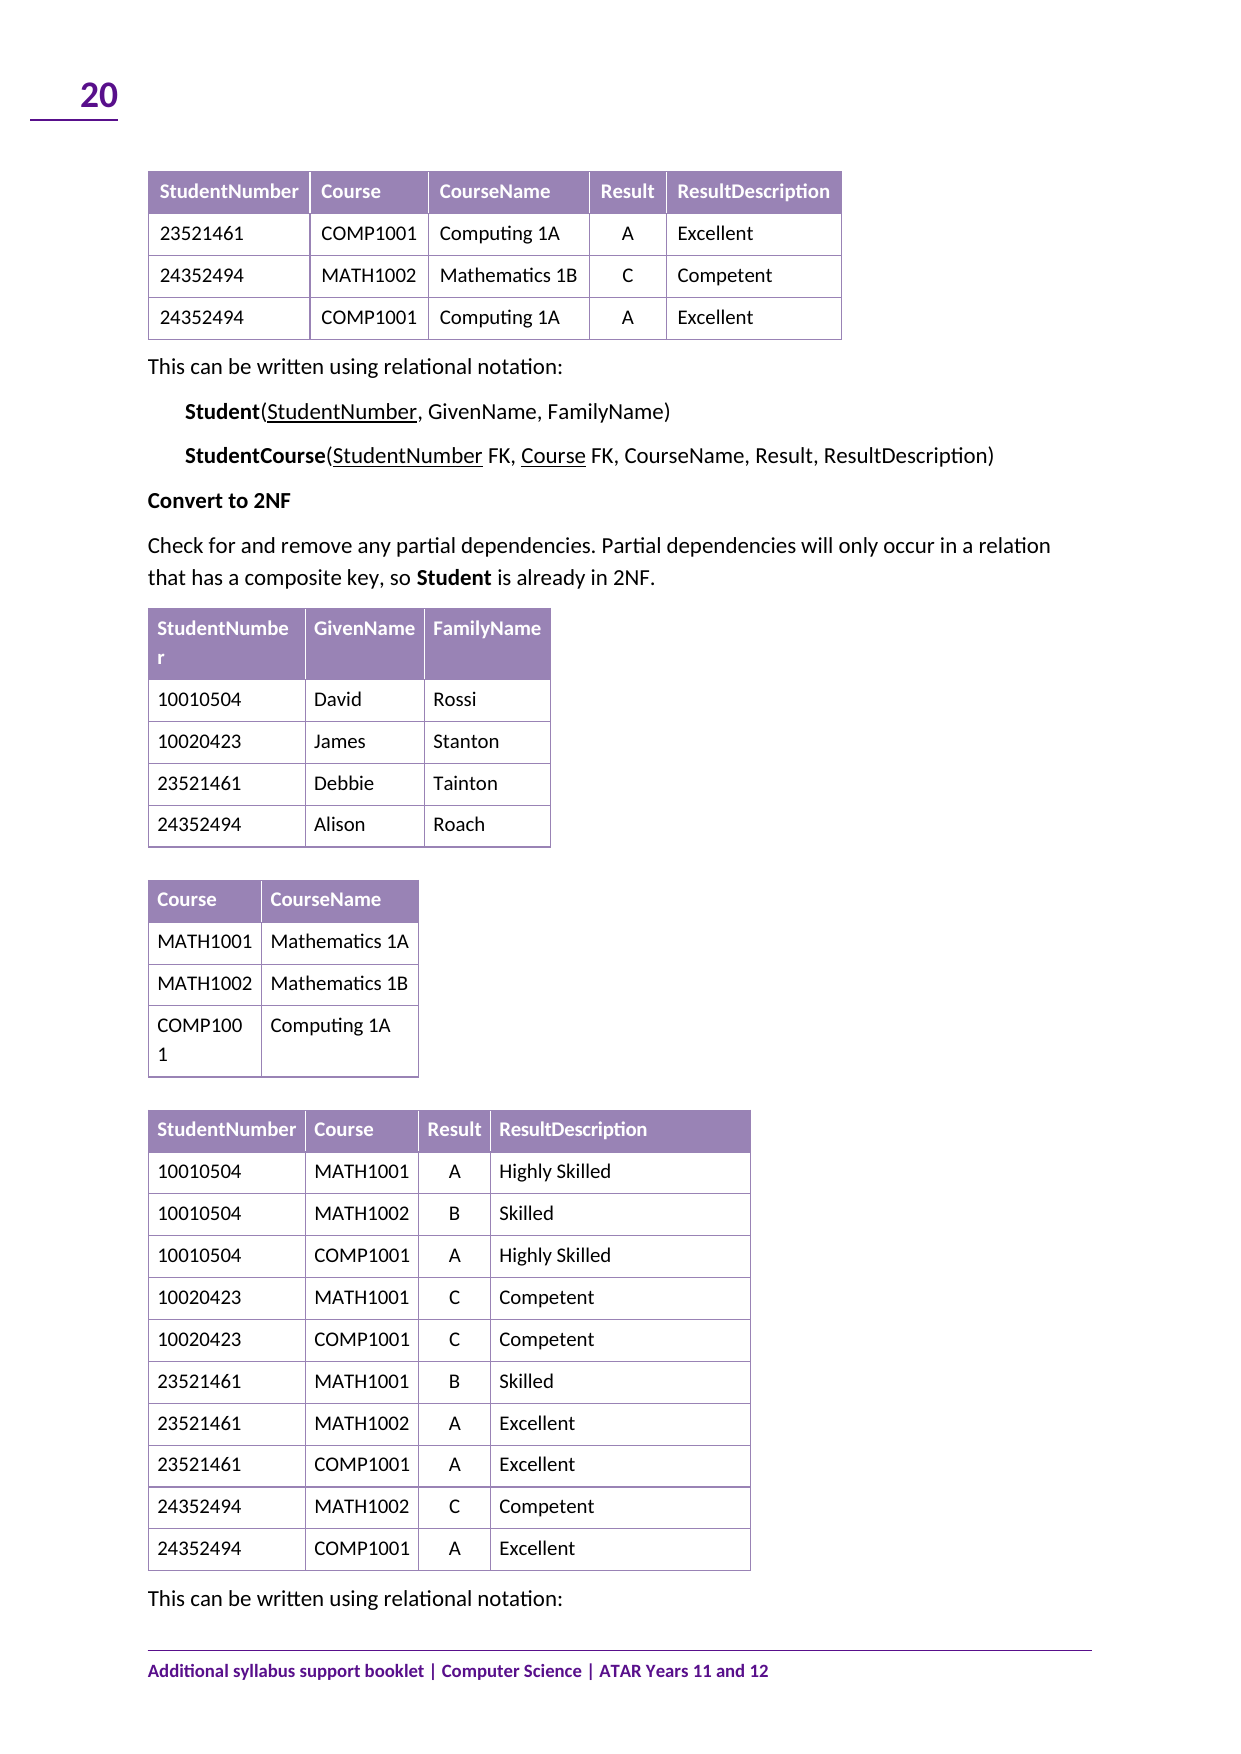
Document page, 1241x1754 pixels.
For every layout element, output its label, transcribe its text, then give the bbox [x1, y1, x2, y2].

table_cell MATH1002 [311, 256, 428, 297]
table_header FamilyName [425, 609, 550, 679]
table_cell 24352494 [149, 298, 309, 339]
table_cell 24352494 [149, 806, 305, 846]
table_cell A [419, 1529, 490, 1570]
table_cell 10010504 [149, 680, 305, 721]
table_cell Excellent [667, 214, 841, 255]
table_cell MATH1001 [306, 1362, 418, 1403]
table_cell Computing 1A [429, 214, 589, 255]
table_cell 23521461 [149, 214, 309, 255]
table_cell A [419, 1404, 490, 1444]
text This can be written using relational notation: [148, 352, 1092, 380]
table_cell A [419, 1446, 490, 1486]
table_cell C [419, 1278, 490, 1319]
table_cell COMP1001 [306, 1236, 418, 1277]
table_cell COMP1001 [306, 1446, 418, 1486]
table_cell MATH1002 [149, 965, 261, 1005]
text This can be written using relational notation: [148, 1584, 1092, 1612]
table_cell C [419, 1488, 490, 1528]
table_cell Computing 1A [429, 298, 589, 339]
table_cell 10020423 [149, 722, 305, 763]
table_cell MATH1001 [306, 1153, 418, 1193]
table_cell C [590, 256, 666, 297]
table_cell Stanton [425, 722, 550, 763]
table_cell Mathematics 1B [262, 965, 418, 1005]
table_header Course [311, 172, 428, 213]
table_cell 10010504 [149, 1153, 305, 1193]
table_cell COMP1001 [306, 1529, 418, 1570]
table_cell COMP1001 [311, 214, 428, 255]
table_cell Tainton [425, 764, 550, 804]
table_cell A [419, 1236, 490, 1277]
table_cell Debbie [306, 764, 424, 804]
table_cell A [590, 214, 666, 255]
table_cell COMP1001 [306, 1320, 418, 1361]
table_cell C [419, 1320, 490, 1361]
table_cell Excellent [491, 1446, 750, 1486]
table_cell Competent [667, 256, 841, 297]
table_cell Excellent [667, 298, 841, 339]
table_header Result [419, 1111, 490, 1151]
table_cell COMP1001 [311, 298, 428, 339]
table_cell MATH1002 [306, 1488, 418, 1528]
table_cell 23521461 [149, 1362, 305, 1403]
table_header StudentNumber [149, 609, 305, 679]
table_cell B [419, 1362, 490, 1403]
table_cell Mathematics 1A [262, 923, 418, 963]
table_cell COMP1001 [149, 1006, 261, 1076]
table_cell MATH1001 [306, 1278, 418, 1319]
subtitle Convert to 2NF [148, 486, 1092, 514]
table_cell Highly Skilled [491, 1236, 750, 1277]
table_cell Competent [491, 1488, 750, 1528]
table_cell Rossi [425, 680, 550, 721]
text Check for and remove any partial dependencies. Partial dependencies will only occur in a relation that has a composite key, so Student is already in 2NF. [148, 531, 1092, 591]
table_cell Skilled [491, 1362, 750, 1403]
table_header GivenName [306, 609, 424, 679]
table_cell A [590, 298, 666, 339]
table_cell B [419, 1194, 490, 1235]
text Student(StudentNumber, GivenName, FamilyName) [185, 397, 1092, 425]
table_cell 10010504 [149, 1236, 305, 1277]
table_cell Roach [425, 806, 550, 846]
table_header CourseName [429, 172, 589, 213]
table_cell David [306, 680, 424, 721]
table_cell Competent [491, 1320, 750, 1361]
table_cell 10020423 [149, 1278, 305, 1319]
table_header CourseName [262, 881, 418, 922]
table_header Course [149, 881, 261, 922]
table_cell MATH1002 [306, 1404, 418, 1444]
table_cell James [306, 722, 424, 763]
table_cell Excellent [491, 1404, 750, 1444]
table_header Result [590, 172, 666, 213]
table_cell Excellent [491, 1529, 750, 1570]
table_cell 23521461 [149, 764, 305, 804]
table_cell Computing 1A [262, 1006, 418, 1076]
table_cell A [419, 1153, 490, 1193]
table_cell MATH1001 [149, 923, 261, 963]
table_cell 24352494 [149, 256, 309, 297]
table_header StudentNumber [149, 1111, 305, 1151]
table_cell 10020423 [149, 1320, 305, 1361]
table_cell Skilled [491, 1194, 750, 1235]
table_header ResultDescription [667, 172, 841, 213]
table_cell 23521461 [149, 1446, 305, 1486]
table_cell 24352494 [149, 1488, 305, 1528]
table_cell Highly Skilled [491, 1153, 750, 1193]
table_cell Alison [306, 806, 424, 846]
table_header ResultDescription [491, 1111, 750, 1151]
table_cell 23521461 [149, 1404, 305, 1444]
table_cell Competent [491, 1278, 750, 1319]
table_header StudentNumber [149, 172, 309, 213]
text StudentCourse(StudentNumber FK, Course FK, CourseName, Result, ResultDescription) [185, 442, 1092, 470]
table_cell MATH1002 [306, 1194, 418, 1235]
table_header Course [306, 1111, 418, 1151]
table_cell 10010504 [149, 1194, 305, 1235]
table_cell 24352494 [149, 1529, 305, 1570]
table_cell Mathematics 1B [429, 256, 589, 297]
